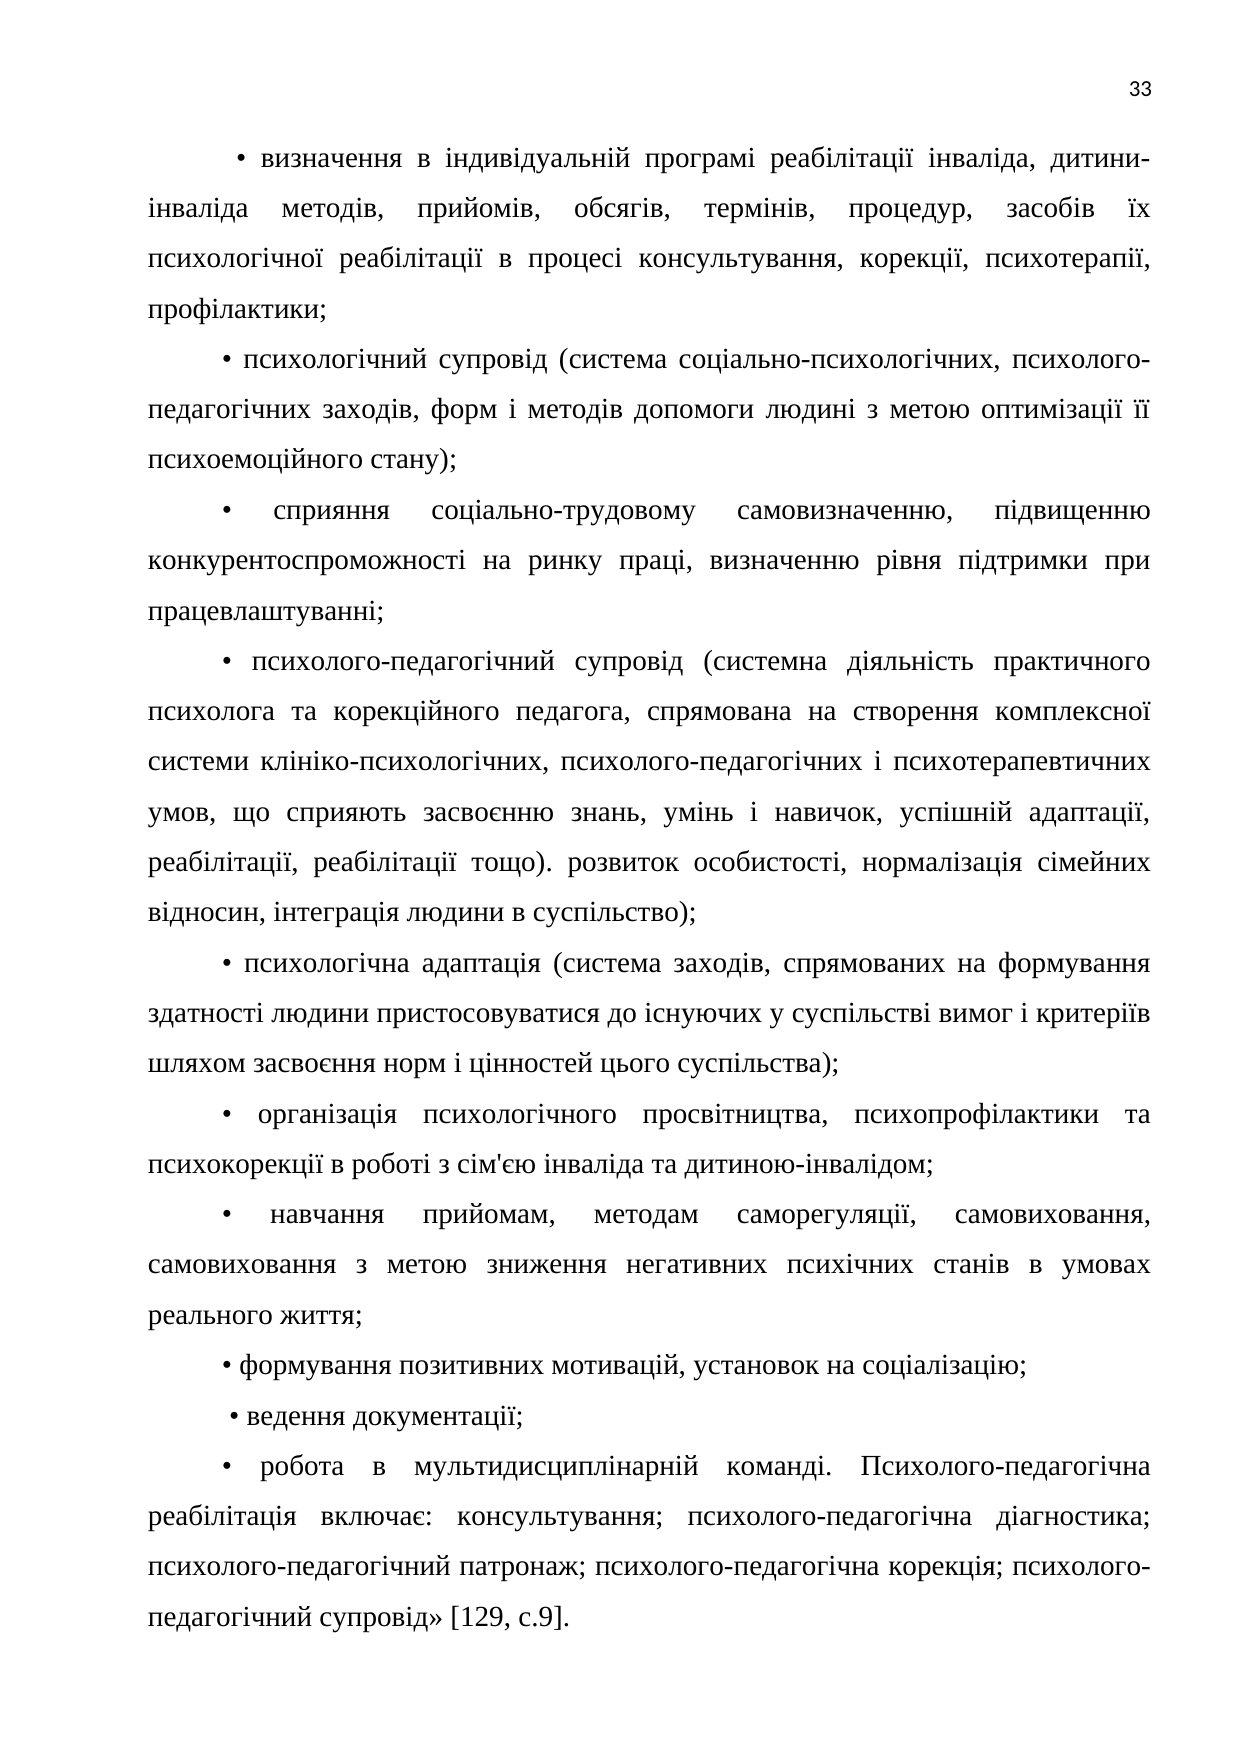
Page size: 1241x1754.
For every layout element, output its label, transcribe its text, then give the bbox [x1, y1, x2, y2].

text • визначення в індивідуальній програмі реабілітації інваліда, дитини-інваліда методів, прийомів, обсягів, термінів, процедур, засобів їх психологічної реабілітації в процесі консультування, корекції, психотерапії, профілактики; [148, 140, 1152, 324]
text • психолого-педагогічний супровід (системна діяльність практичного психолога та корекційного педагога, спрямована на створення комплексної системи клініко-психологічних, психолого-педагогічних і психотерапевтичних умов, що сприяють засвоєнню знань, умінь і навичок, успішній адаптації, реабілітації, реабілітації тощо). розвиток особистості, нормалізація сімейних відносин, інтеграція людини в суспільство); [148, 643, 1152, 928]
text • формування позитивних мотивацій, установок на соціалізацію; [148, 1347, 1152, 1381]
text • робота в мультидисциплінарній команді. Психолого-педагогічна реабілітація включає: консультування; психолого-педагогічна діагностика; психолого-педагогічний патронаж; психолого-педагогічна корекція; психолого-педагогічний супровід» [129, c.9]. [148, 1448, 1152, 1632]
text • психологічний супровід (система соціально-психологічних, психолого-педагогічних заходів, форм і методів допомоги людині з метою оптимізації її психоемоційного стану); [148, 341, 1152, 475]
text • сприяння соціально-трудовому самовизначенню, підвищенню конкурентоспроможності на ринку праці, визначенню рівня підтримки при працевлаштуванні; [148, 492, 1152, 626]
text • психологічна адаптація (система заходів, спрямованих на формування здатності людини пристосовуватися до існуючих у суспільстві вимог і критеріїв шляхом засвоєння норм і цінностей цього суспільства); [148, 945, 1152, 1079]
text • організація психологічного просвітництва, психопрофілактики та психокорекції в роботі з сім'єю інваліда та дитиною-інвалідом; [148, 1096, 1152, 1179]
text • навчання прийомам, методам саморегуляції, самовиховання, самовиховання з метою зниження негативних психічних станів в умовах реального життя; [148, 1196, 1152, 1331]
text • ведення документації; [148, 1398, 1152, 1431]
